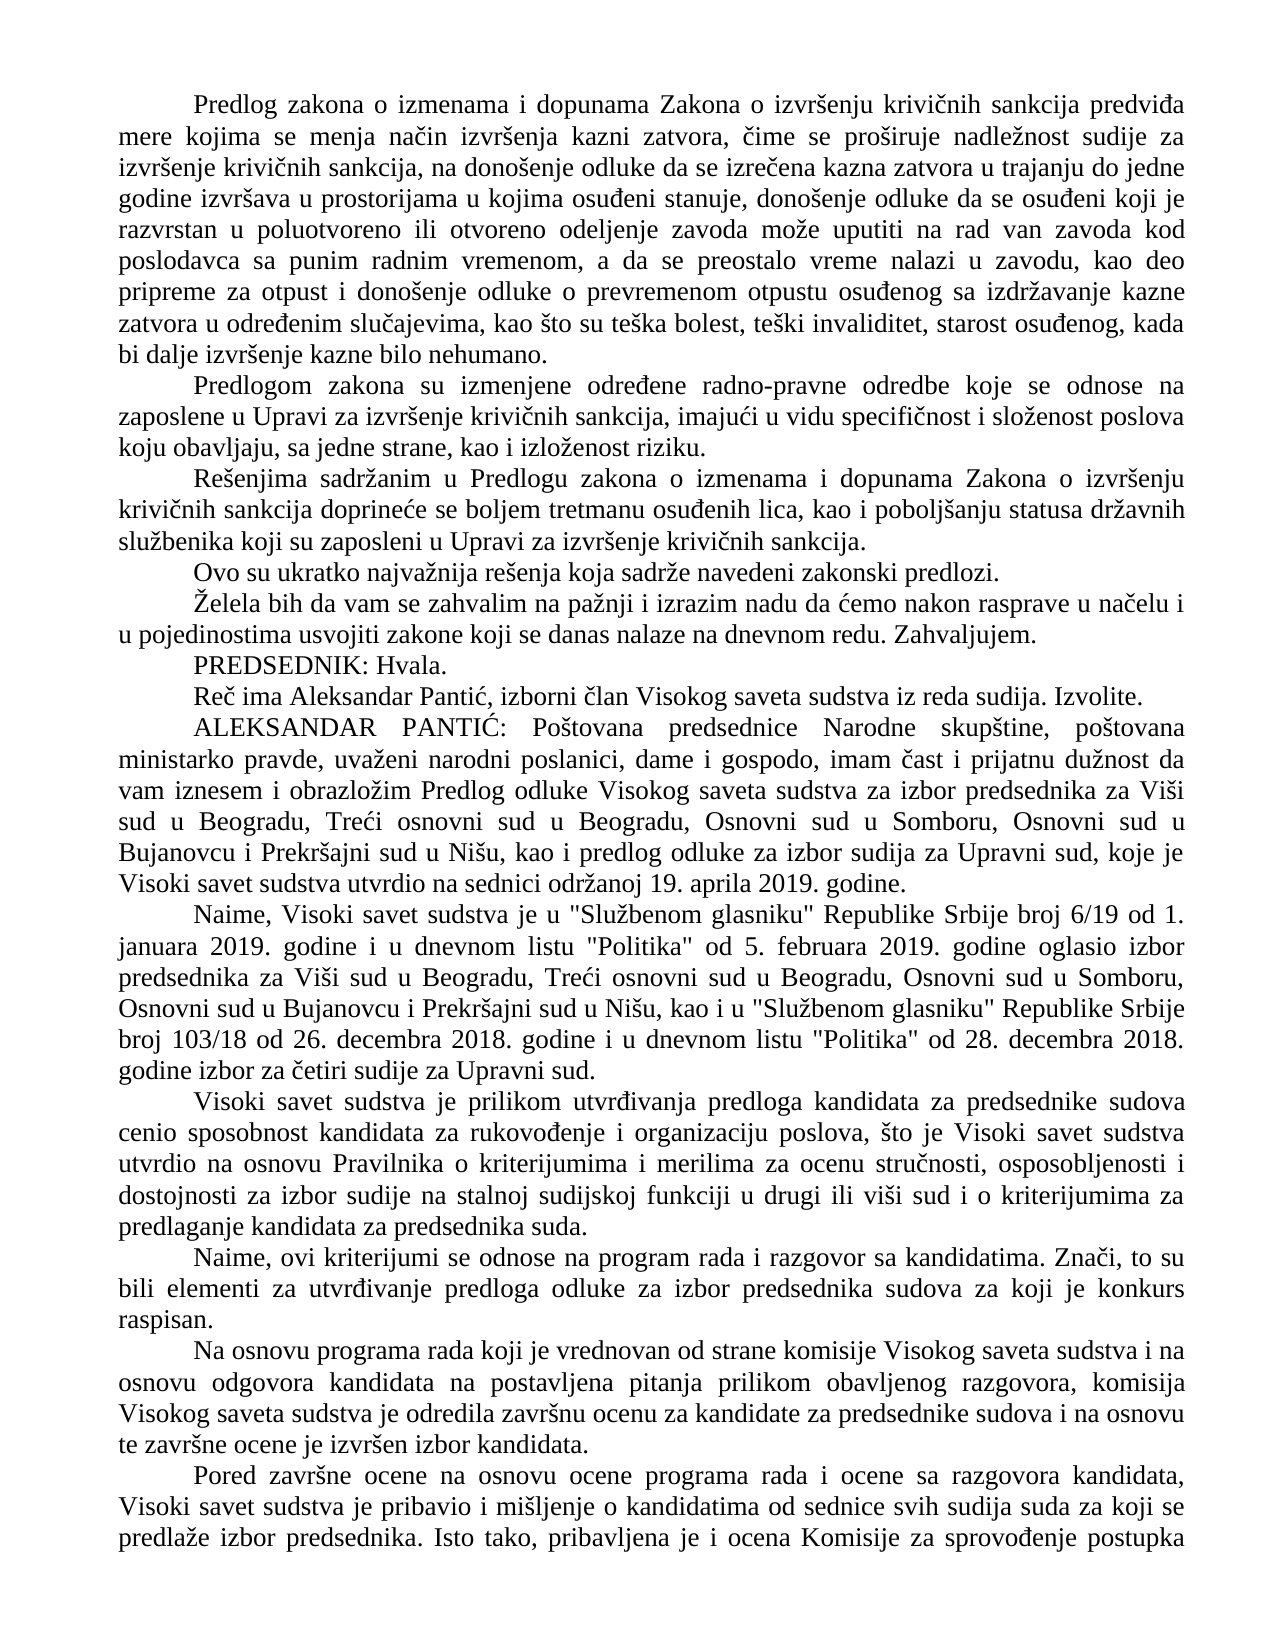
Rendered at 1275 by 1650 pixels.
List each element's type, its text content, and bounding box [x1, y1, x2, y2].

text Naime, Visoki savet sudstva je u "Službenom glasniku" Republike Srbije broj 6/19 od 1. januara 2019. godine i u dnevnom listu "Politika" od 5. februara 2019. godine oglasio izbor predsednika za Viši sud u Beogradu, Treći osnovni sud u Beogradu, Osnovni sud u Somboru, Osnovni sud u Bujanovcu i Prekršajni sud u Nišu, kao i u "Službenom glasniku" Republike Srbije broj 103/18 od 26. decembra 2018. godine i u dnevnom listu "Politika" od 28. decembra 2018. godine izbor za četiri sudije za Upravni sud. [118, 898, 1186, 1085]
text ALEKSANDAR PANTIĆ: Poštovana predsednice Narodne skupštine, poštovana ministarko pravde, uvaženi narodni poslanici, dame i gospodo, imam čast i prijatnu dužnost da vam iznesem i obrazložim Predlog odluke Visokog saveta sudstva za izbor predsednika za Viši sud u Beogradu, Treći osnovni sud u Beogradu, Osnovni sud u Somboru, Osnovni sud u Bujanovcu i Prekršajni sud u Nišu, kao i predlog odluke za izbor sudija za Upravni sud, koje je Visoki savet sudstva utvrdio na sednici održanoj 19. aprila 2019. godine. [118, 712, 1186, 898]
text Na osnovu programa rada koji je vrednovan od strane komisije Visokog saveta sudstva i na osnovu odgovora kandidata na postavljena pitanja prilikom obavljenog razgovora, komisija Visokog saveta sudstva je odredila završnu ocenu za kandidate za predsednike sudova i na osnovu te završne ocene je izvršen izbor kandidata. [118, 1334, 1186, 1459]
text Visoki savet sudstva je prilikom utvrđivanja predloga kandidata za predsednike sudova cenio sposobnost kandidata za rukovođenje i organizaciju poslova, što je Visoki savet sudstva utvrdio na osnovu Pravilnika o kriterijumima i merilima za ocenu stručnosti, osposobljenosti i dostojnosti za izbor sudije na stalnoj sudijskoj funkciji u drugi ili viši sud i o kriterijumima za predlaganje kandidata za predsednika suda. [118, 1085, 1186, 1241]
text Želela bih da vam se zahvalim na pažnji i izrazim nadu da ćemo nakon rasprave u načelu i u pojedinostima usvojiti zakone koji se danas nalaze na dnevnom redu. Zahvaljujem. [118, 587, 1186, 649]
text PREDSEDNIK: Hvala. [118, 649, 1186, 680]
text Ovo su ukratko najvažnija rešenja koja sadrže navedeni zakonski predlozi. [118, 556, 1186, 587]
text Predlog zakona o izmenama i dopunama Zakona o izvršenju krivičnih sankcija predviđa mere kojima se menja način izvršenja kazni zatvora, čime se proširuje nadležnost sudije za izvršenje krivičnih sankcija, na donošenje odluke da se izrečena kazna zatvora u trajanju do jedne godine izvršava u prostorijama u kojima osuđeni stanuje, donošenje odluke da se osuđeni koji je razvrstan u poluotvoreno ili otvoreno odeljenje zavoda može uputiti na rad van zavoda kod poslodavca sa punim radnim vremenom, a da se preostalo vreme nalazi u zavodu, kao deo pripreme za otpust i donošenje odluke o prevremenom otpustu osuđenog sa izdržavanje kazne zatvora u određenim slučajevima, kao što su teška bolest, teški invaliditet, starost osuđenog, kada bi dalje izvršenje kazne bilo nehumano. [118, 89, 1186, 369]
text Naime, ovi kriterijumi se odnose na program rada i razgovor sa kandidatima. Znači, to su bili elementi za utvrđivanje predloga odluke za izbor predsednika sudova za koji je konkurs raspisan. [118, 1241, 1186, 1334]
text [118, 1459, 1186, 1552]
text Predlogom zakona su izmenjene određene radno-pravne odredbe koje se odnose na zaposlene u Upravi za izvršenje krivičnih sankcija, imajući u vidu specifičnost i složenost poslova koju obavljaju, sa jedne strane, kao i izloženost riziku. [118, 369, 1186, 462]
text Rešenjima sadržanim u Predlogu zakona o izmenama i dopunama Zakona o izvršenju krivičnih sankcija doprineće se boljem tretmanu osuđenih lica, kao i poboljšanju statusa državnih službenika koji su zaposleni u Upravi za izvršenje krivičnih sankcija. [118, 462, 1186, 556]
text Reč ima Aleksandar Pantić, izborni član Visokog saveta sudstva iz reda sudija. Izvolite. [118, 680, 1186, 712]
